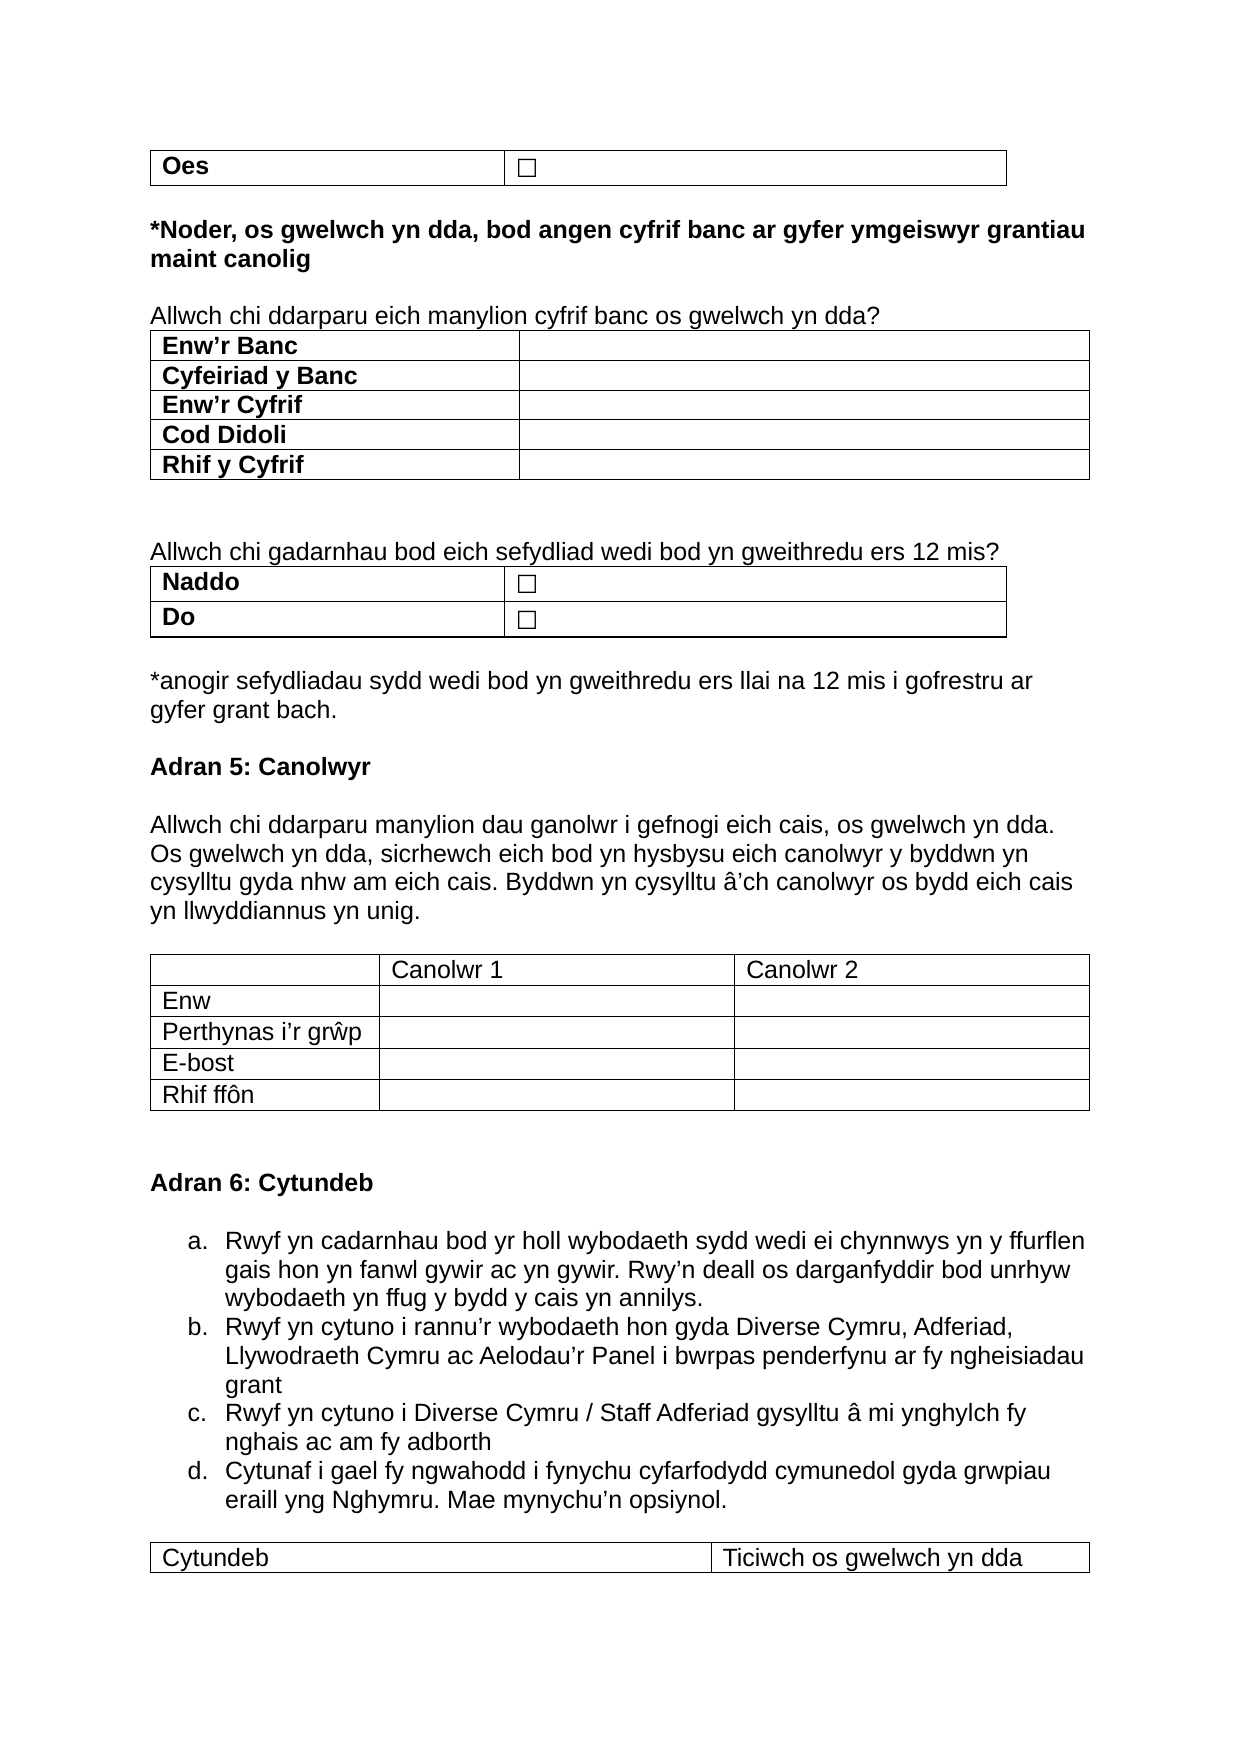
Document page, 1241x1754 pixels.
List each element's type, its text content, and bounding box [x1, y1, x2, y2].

text Allwch chi ddarparu manylion dau ganolwr i gefnogi eich cais, os gwelwch yn dda. Os gwelwch yn dda, sicrhewch eich bod yn hysbysu eich canolwyr y byddwn yn cysylltu gyda nhw am eich cais. Byddwn yn cysylltu â’ch canolwyr os bydd eich cais yn llwyddiannus yn unig. [150, 810, 1090, 925]
text Adran 6: Cytundeb [150, 1168, 1090, 1197]
table_cell Enw [151, 986, 379, 1016]
table_cell E-bost [151, 1049, 379, 1079]
table_cell [735, 1017, 1089, 1047]
table_cell [380, 1049, 734, 1079]
table_header Ticiwch os gwelwch yn dda [712, 1543, 1089, 1572]
table_header Canolwr 1 [380, 955, 734, 985]
table_cell [735, 1049, 1089, 1079]
table_header Cytundeb [151, 1543, 711, 1572]
table_header Canolwr 2 [735, 955, 1089, 985]
list Rwyf yn cadarnhau bod yr holl wybodaeth sydd wedi ei chynnwys yn y ffurflen gais hon yn fanwl gywir ac yn gywir. Rwy’n deall os darganfyddir bod unrhyw wybodaeth yn ffug y bydd y cais yn annilys. [187, 1226, 1090, 1312]
table_cell Cod Didoli [151, 420, 519, 449]
table_cell Enw’r Cyfrif [151, 391, 519, 419]
table_cell Cyfeiriad y Banc [151, 361, 519, 389]
text Allwch chi gadarnhau bod eich sefydliad wedi bod yn gweithredu ers 12 mis? [150, 537, 1090, 566]
text *Noder, os gwelwch yn dda, bod angen cyfrif banc ar gyfer ymgeiswyr grantiau maint canolig [150, 215, 1090, 272]
list Cytunaf i gael fy ngwahodd i fynychu cyfarfodydd cymunedol gyda grwpiau eraill yng Nghymru. Mae mynychu’n opsiynol. [187, 1456, 1090, 1513]
table_cell [380, 986, 734, 1016]
table_cell [735, 986, 1089, 1016]
list Rwyf yn cytuno i rannu’r wybodaeth hon gyda Diverse Cymru, Adferiad, Llywodraeth Cymru ac Aelodau’r Panel i bwrpas penderfynu ar fy ngheisiadau grant [187, 1312, 1090, 1398]
table_cell Rhif y Cyfrif [151, 450, 519, 479]
table_cell Do [151, 602, 504, 636]
text Allwch chi ddarparu eich manylion cyfrif banc os gwelwch yn dda? [150, 301, 1090, 330]
text Adran 5: Canolwyr [150, 752, 1090, 781]
table_header [520, 331, 1089, 360]
table_header Naddo [151, 567, 504, 601]
table_cell [520, 361, 1089, 389]
text *anogir sefydliadau sydd wedi bod yn gweithredu ers llai na 12 mis i gofrestru ar gyfer grant bach. [150, 666, 1090, 724]
table_header [151, 955, 379, 985]
table_cell [520, 420, 1089, 449]
table_cell [520, 450, 1089, 479]
table_cell [380, 1080, 734, 1110]
table_header Enw’r Banc [151, 331, 519, 360]
table_cell Perthynas i’r grŵp [151, 1017, 379, 1047]
table_cell Oes [151, 151, 504, 185]
table_cell Rhif ffôn [151, 1080, 379, 1110]
table_cell [380, 1017, 734, 1047]
table_cell [520, 391, 1089, 419]
table_cell [735, 1080, 1089, 1110]
list Rwyf yn cytuno i Diverse Cymru / Staff Adferiad gysylltu â mi ynghylch fy nghais ac am fy adborth [187, 1398, 1090, 1456]
